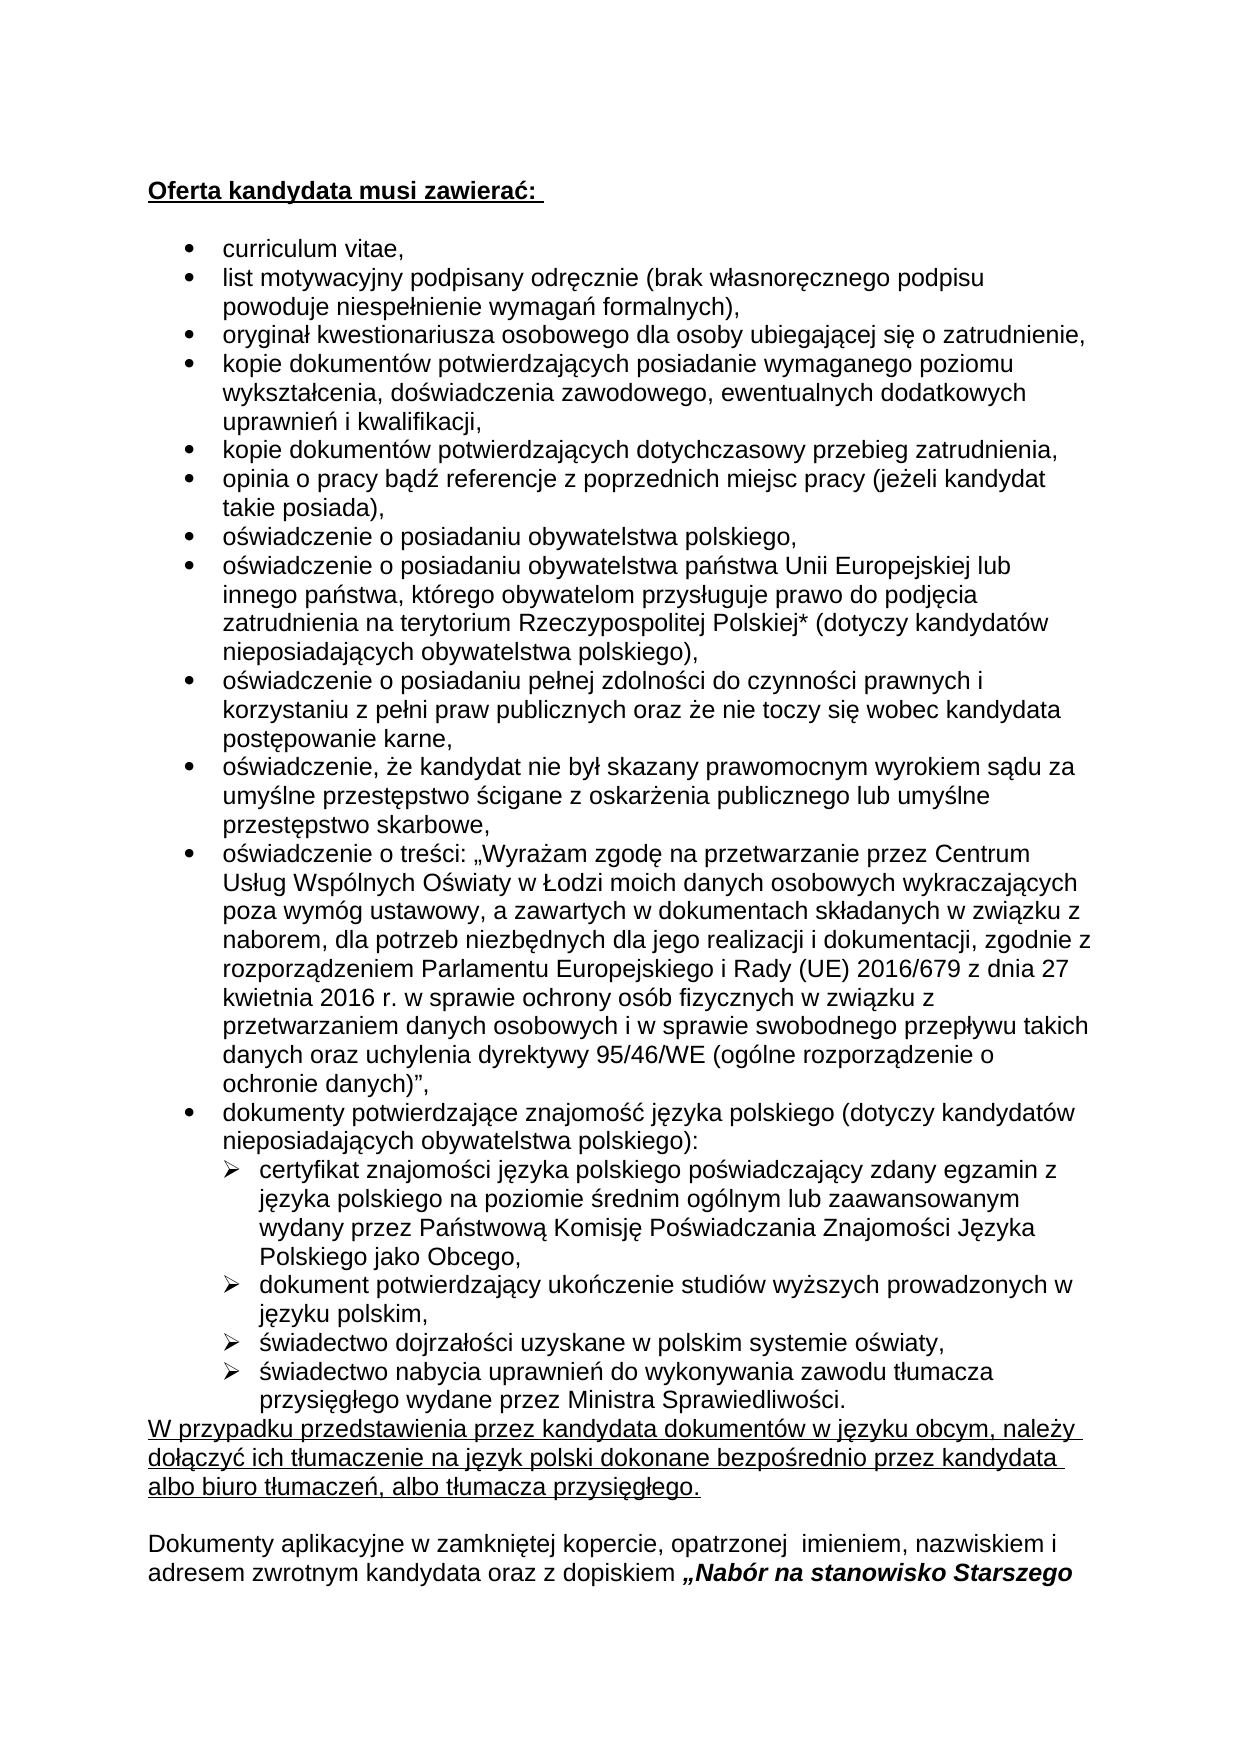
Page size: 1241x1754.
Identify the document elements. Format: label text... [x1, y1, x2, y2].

list świadectwo dojrzałości uzyskane w polskim systemie oświaty, [222, 1328, 1093, 1357]
text W przypadku przedstawienia przez kandydata dokumentów w języku obcym, należy dołączyć ich tłumaczenie na język polski dokonane bezpośrednio przez kandydata albo biuro tłumaczeń, albo tłumacza przysięgłego. [148, 1414, 1093, 1501]
list kopie dokumentów potwierdzających posiadanie wymaganego poziomu wykształcenia, doświadczenia zawodowego, ewentualnych dodatkowych uprawnień i kwalifikacji, [185, 349, 1093, 436]
list oświadczenie o posiadaniu obywatelstwa polskiego, [185, 522, 1093, 551]
text Oferta kandydata musi zawierać: [148, 176, 1093, 205]
list oświadczenie, że kandydat nie był skazany prawomocnym wyrokiem sądu za umyślne przestępstwo ścigane z oskarżenia publicznego lub umyślne przestępstwo skarbowe, [185, 752, 1093, 839]
list dokument potwierdzający ukończenie studiów wyższych prowadzonych w języku polskim, [222, 1270, 1093, 1328]
list oświadczenie o treści: „Wyrażam zgodę na przetwarzanie przez Centrum Usług Wspólnych Oświaty w Łodzi moich danych osobowych wykraczających poza wymóg ustawowy, a zawartych w dokumentach składanych w związku z naborem, dla potrzeb niezbędnych dla jego realizacji i dokumentacji, zgodnie z rozporządzeniem Parlamentu Europejskiego i Rady (UE) 2016/679 z dnia 27 kwietnia 2016 r. w sprawie ochrony osób fizycznych w związku z przetwarzaniem danych osobowych i w sprawie swobodnego przepływu takich danych oraz uchylenia dyrektywy 95/46/WE (ogólne rozporządzenie o ochronie danych)”, [185, 839, 1093, 1097]
list list motywacyjny podpisany odręcznie (brak własnoręcznego podpisu powoduje niespełnienie wymagań formalnych), [185, 263, 1093, 320]
list dokumenty potwierdzające znajomość języka polskiego (dotyczy kandydatów nieposiadających obywatelstwa polskiego): [185, 1097, 1093, 1155]
list oświadczenie o posiadaniu pełnej zdolności do czynności prawnych i korzystaniu z pełni praw publicznych oraz że nie toczy się wobec kandydata postępowanie karne, [185, 666, 1093, 752]
list oryginał kwestionariusza osobowego dla osoby ubiegającej się o zatrudnienie, [185, 320, 1093, 349]
list certyfikat znajomości języka polskiego poświadczający zdany egzamin z języka polskiego na poziomie średnim ogólnym lub zaawansowanym wydany przez Państwową Komisję Poświadczania Znajomości Języka Polskiego jako Obcego, [222, 1155, 1093, 1270]
list curriculum vitae, [185, 234, 1093, 263]
list oświadczenie o posiadaniu obywatelstwa państwa Unii Europejskiej lub innego państwa, którego obywatelom przysługuje prawo do podjęcia zatrudnienia na terytorium Rzeczypospolitej Polskiej* (dotyczy kandydatów nieposiadających obywatelstwa polskiego), [185, 551, 1093, 666]
list kopie dokumentów potwierdzających dotychczasowy przebieg zatrudnienia, [185, 436, 1093, 464]
list świadectwo nabycia uprawnień do wykonywania zawodu tłumacza przysięgłego wydane przez Ministra Sprawiedliwości. [222, 1357, 1093, 1414]
list opinia o pracy bądź referencje z poprzednich miejsc pracy (jeżeli kandydat takie posiada), [185, 464, 1093, 522]
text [148, 1529, 1093, 1587]
